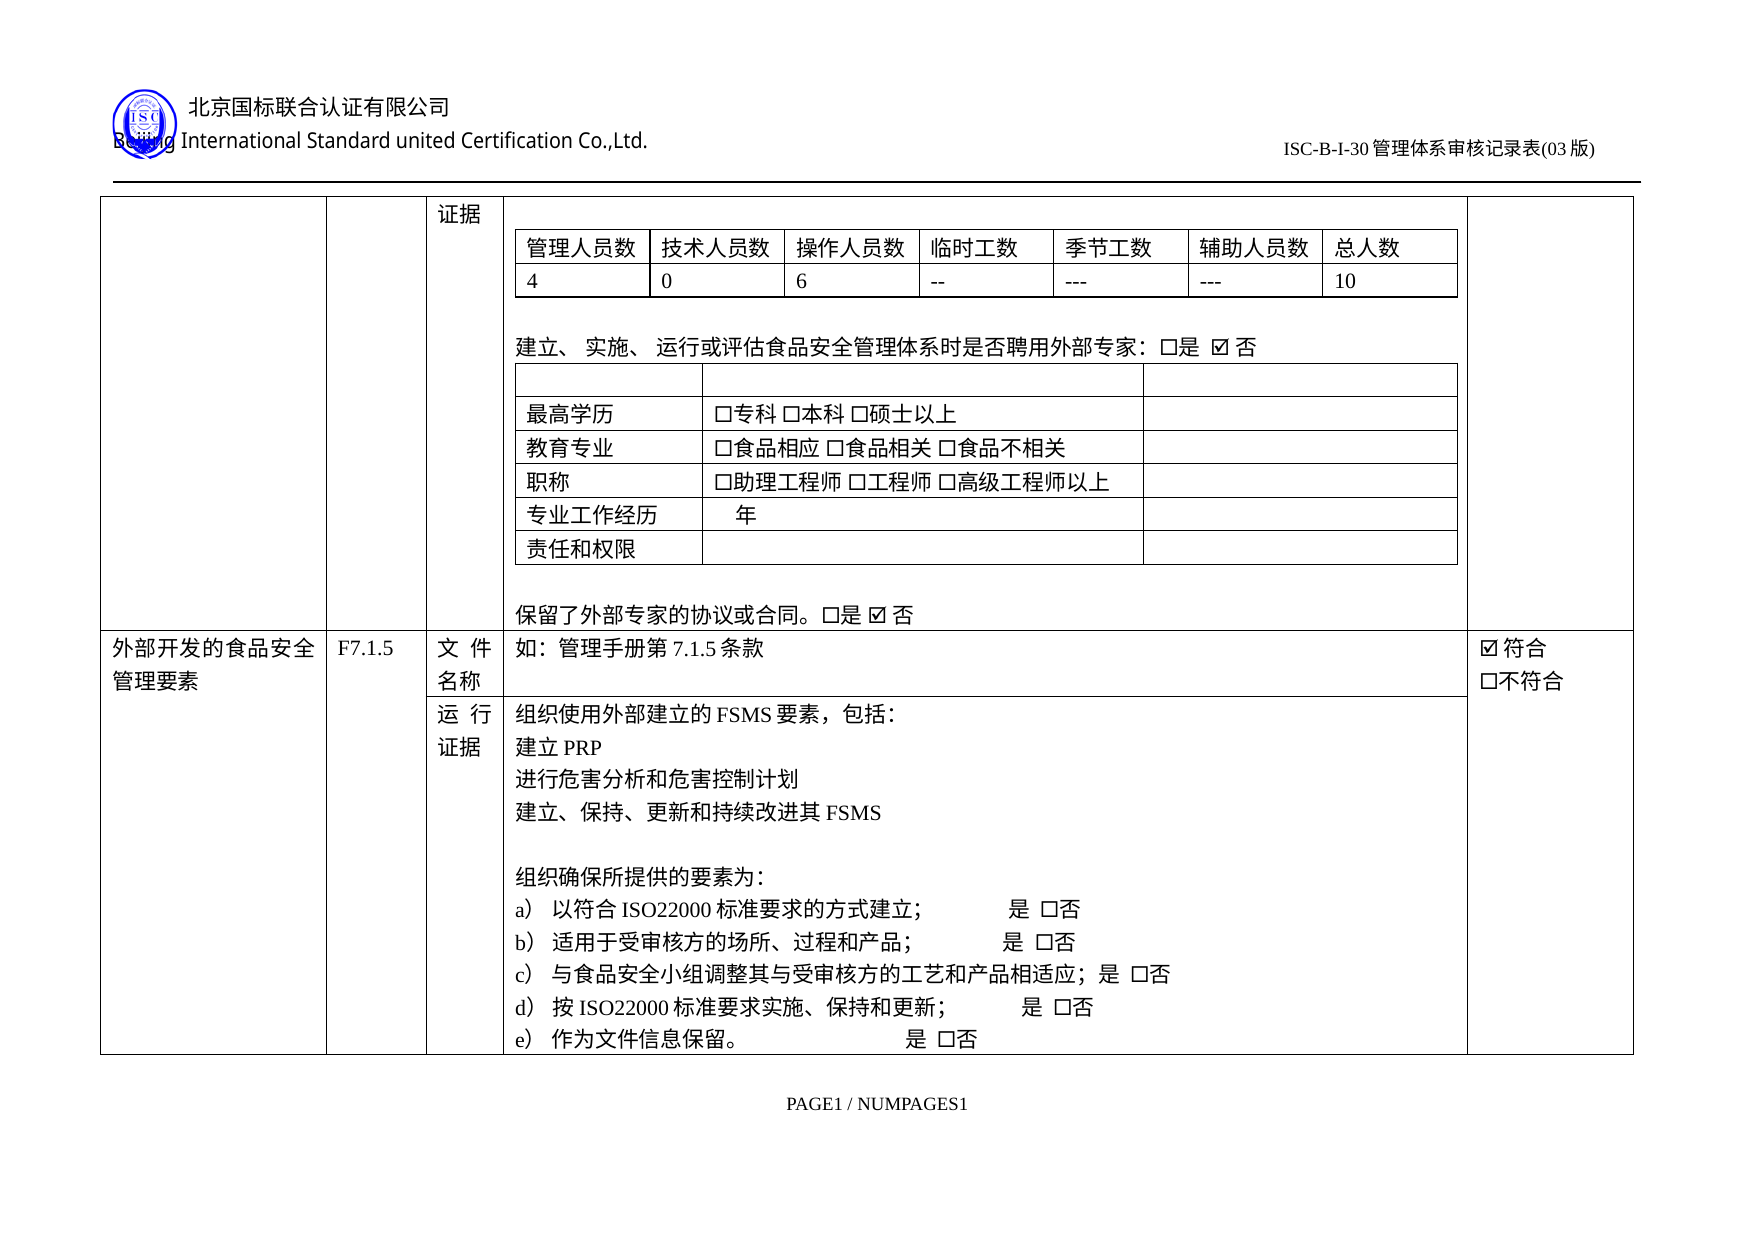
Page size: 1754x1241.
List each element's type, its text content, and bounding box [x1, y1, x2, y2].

table_cell 运行证据 [427, 197, 503, 630]
table_cell 组织使用外部建立的FSMS要素，包括： 建立PRP 进行危害分析和危害控制计划 建立、保持、更新和持续改进其FSMS 组织确保所提供的要素为： a） 以符合ISO22000标准要求的方式建立； 是 否 b） 适用于受审核方的场所、过程和产品； 是 否 c） 与食品安全小组调整其与受审核方的工艺和产品相适应；是 否 d） 按ISO22000标准要求实施、保持和更新； 是 否 e） 作为文件信息保留。 是 否 [504, 697, 1467, 1054]
picture [112, 89, 180, 158]
table_cell 外部开发的食品安全管理要素 [101, 631, 326, 1054]
table_cell 如：管理手册第7.1.5条款 [504, 631, 1467, 696]
table_cell 符合 不符合 [1468, 631, 1633, 1054]
table_cell 文件名称 [427, 631, 503, 696]
table_cell 和最高管理者了解了组织应确定并配备所需的人员情况。 建立、 实施、 运行或评估食品安全管理体系时是否聘用外部专家：是 否 保留了外部专家的协议或合同。是 否 [504, 197, 1467, 630]
table_cell F7.1.5 [327, 631, 426, 1054]
table_cell 运行证据 [427, 697, 503, 1054]
